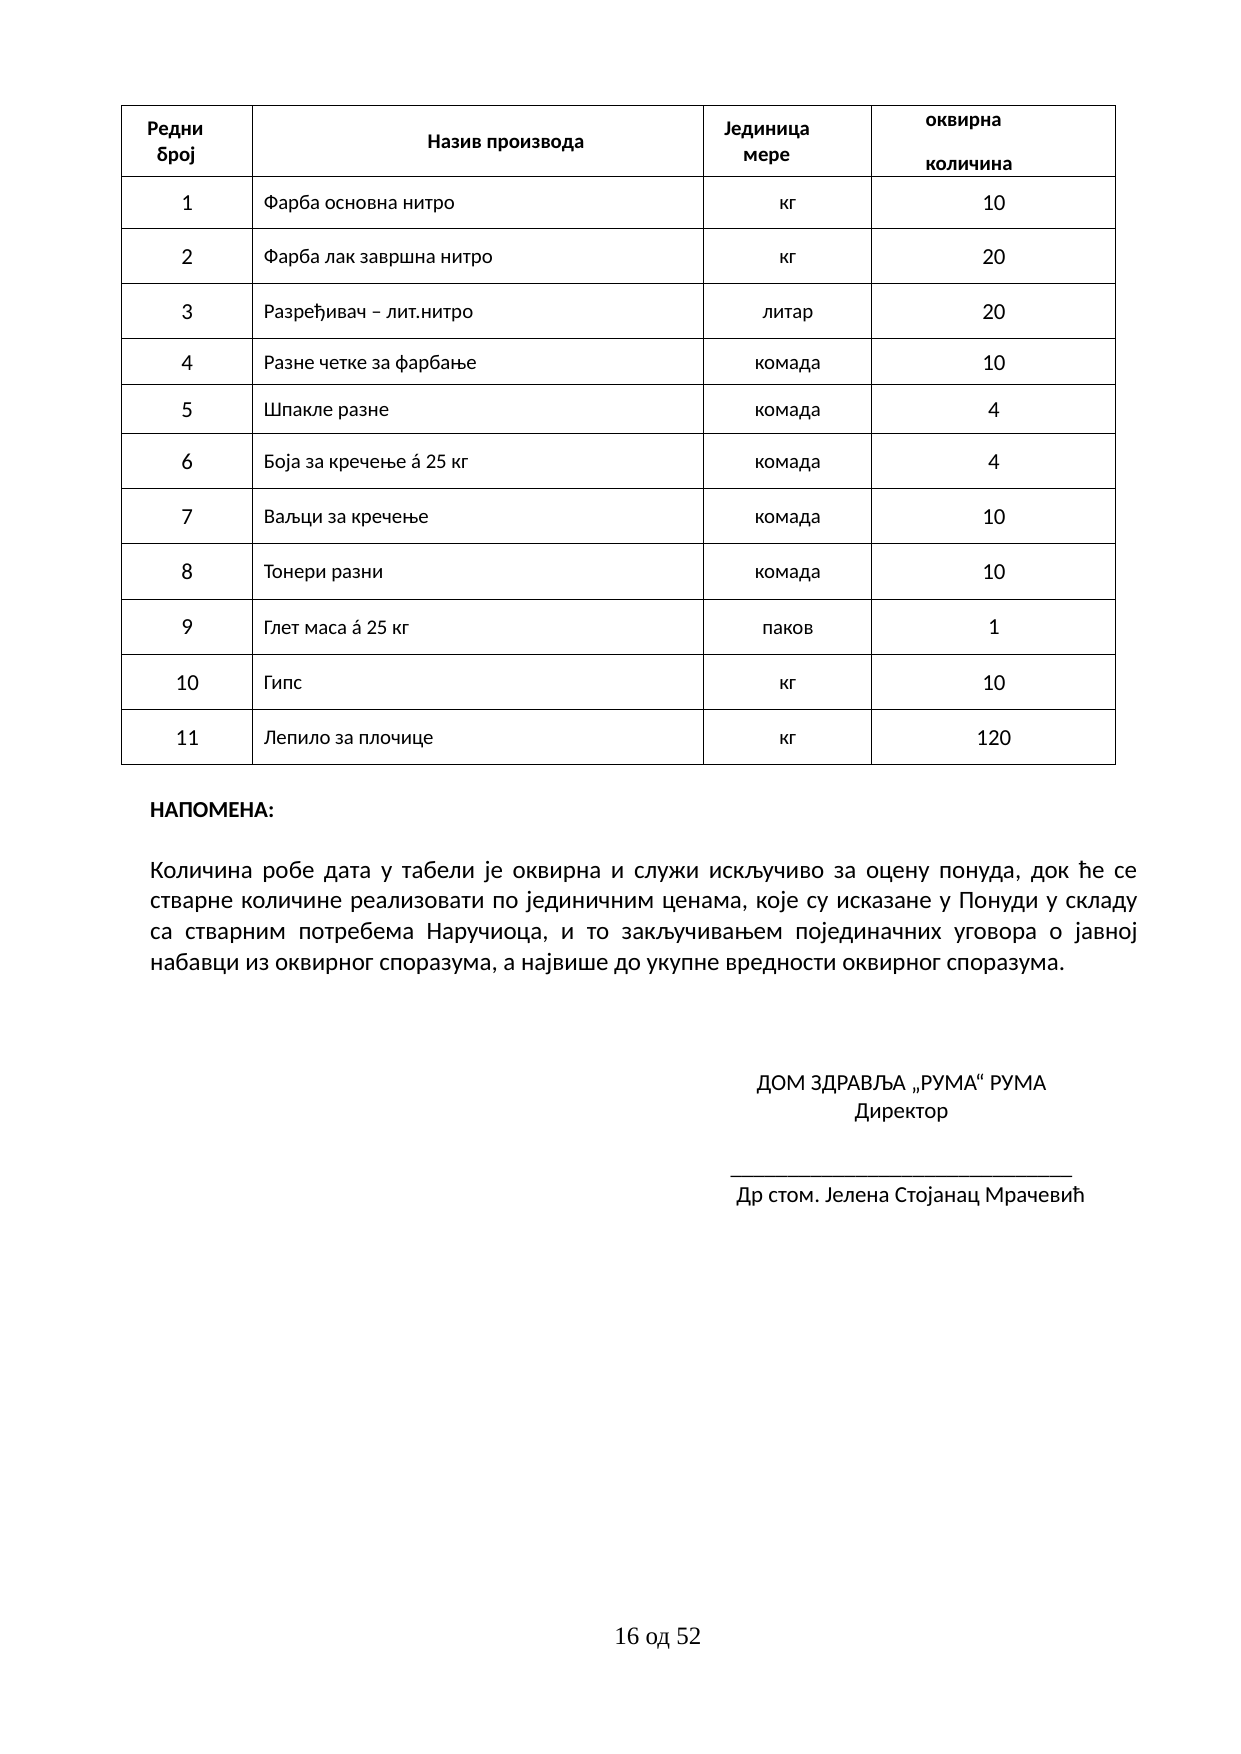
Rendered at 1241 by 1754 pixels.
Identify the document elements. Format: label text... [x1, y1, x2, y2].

table_cell 1 [872, 600, 1115, 654]
table_cell 10 [872, 489, 1115, 543]
table_cell 4 [872, 385, 1115, 433]
table_cell Разне четке за фарбање [253, 339, 703, 384]
table_cell комада [704, 544, 871, 598]
table_cell кг [704, 655, 871, 709]
table_cell 1 [122, 177, 252, 228]
table_cell паков [704, 600, 871, 654]
table_header Назив производа [253, 106, 703, 176]
table_cell 20 [872, 284, 1115, 338]
table_cell 2 [122, 229, 252, 283]
text ______________________________ [581, 1152, 1221, 1180]
table_cell 10 [872, 339, 1115, 384]
table_cell Шпакле разне [253, 385, 703, 433]
table_cell 10 [872, 655, 1115, 709]
table_cell комада [704, 385, 871, 433]
table_cell Тонери разни [253, 544, 703, 598]
table_cell Глет маса á 25 кг [253, 600, 703, 654]
table_cell 11 [122, 710, 252, 764]
table_cell комада [704, 339, 871, 384]
table_cell 6 [122, 434, 252, 488]
table_cell 3 [122, 284, 252, 338]
table_cell 9 [122, 600, 252, 654]
table_cell Разређивач – лит.нитро [253, 284, 703, 338]
table_cell 5 [122, 385, 252, 433]
table_cell Фарба основна нитро [253, 177, 703, 228]
table_cell 10 [872, 177, 1115, 228]
table_cell Гипс [253, 655, 703, 709]
table_cell 20 [872, 229, 1115, 283]
table_cell Фарба лак завршна нитро [253, 229, 703, 283]
table_cell 10 [122, 655, 252, 709]
table_cell 4 [872, 434, 1115, 488]
table_header оквирна количина [872, 106, 1115, 176]
table_header Јединица мере [704, 106, 871, 176]
text Количина робе дата у табели је оквирна и служи искључиво за оцену понуда, док ће се стварне количине реализовати по јединичним ценама, које су исказане у Понуди у складу са стварним потребема Наручиоца, и то закључивањем појединачних уговора о јавној набавци из оквирног споразума, а највише до укупне вредности оквирног споразума. [150, 854, 1139, 976]
table_cell 8 [122, 544, 252, 598]
table_cell 4 [122, 339, 252, 384]
table_cell 120 [872, 710, 1115, 764]
table_cell 7 [122, 489, 252, 543]
table_header Редни број [122, 106, 252, 176]
table_cell литар [704, 284, 871, 338]
table_cell комада [704, 489, 871, 543]
table_cell 10 [872, 544, 1115, 598]
text Др стом. Јелена Стојанац Мрачевић [600, 1180, 1221, 1208]
table_cell кг [704, 177, 871, 228]
table_cell Боја за кречење á 25 кг [253, 434, 703, 488]
text ДОМ ЗДРАВЉА „РУМА“ РУМА [581, 1068, 1221, 1096]
text Директор [581, 1096, 1221, 1124]
text НАПОМЕНА: [150, 796, 1221, 824]
table_cell кг [704, 710, 871, 764]
table_cell Ваљци за кречење [253, 489, 703, 543]
table_cell Лепило за плочице [253, 710, 703, 764]
table_cell кг [704, 229, 871, 283]
table_cell комада [704, 434, 871, 488]
